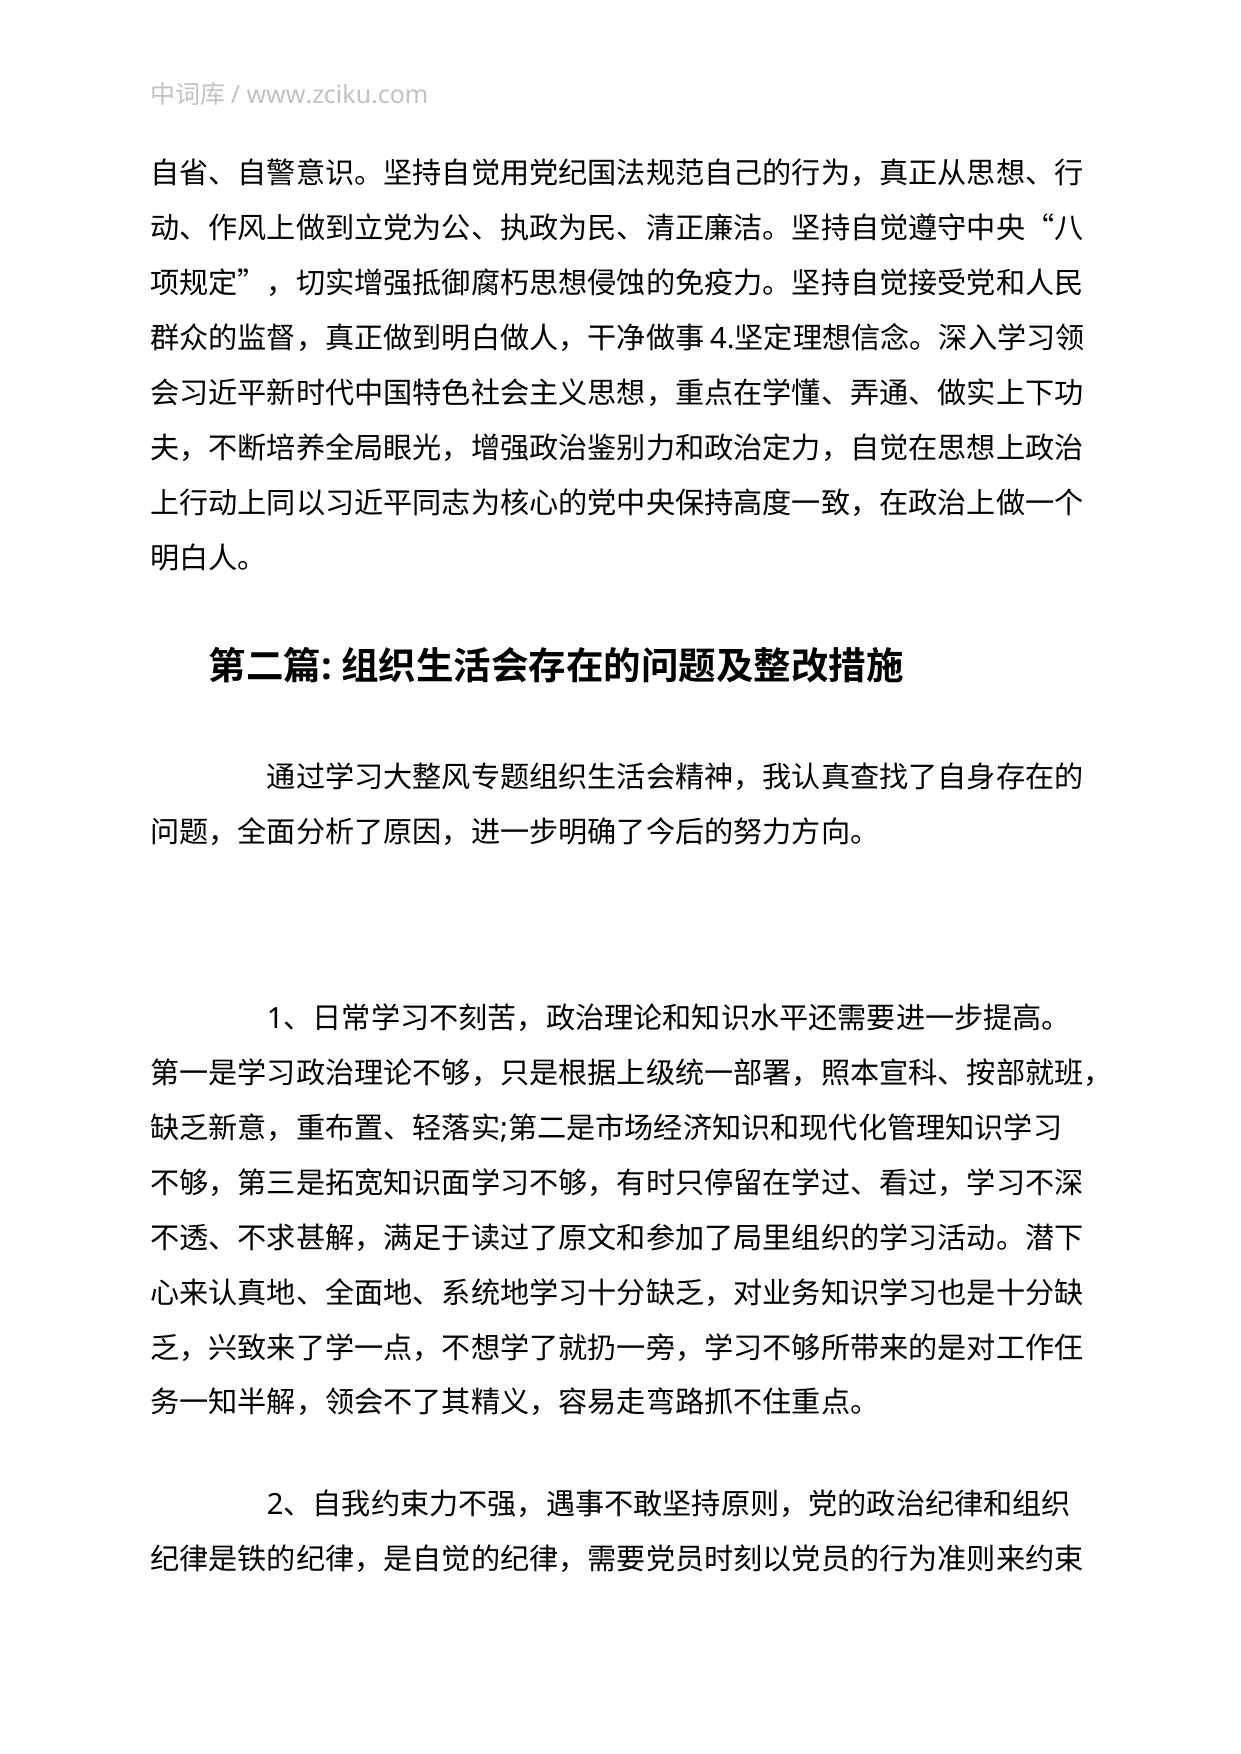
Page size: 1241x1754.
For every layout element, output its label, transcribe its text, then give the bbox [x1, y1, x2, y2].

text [150, 1481, 1090, 1578]
text 通过学习大整风专题组织生活会精神，我认真查找了自身存在的问题，全面分析了原因，进一步明确了今后的努力方向。 [150, 754, 1090, 851]
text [150, 150, 1090, 577]
text 第二篇: 组织生活会存在的问题及整改措施 [150, 636, 1090, 691]
text 1、日常学习不刻苦，政治理论和知识水平还需要进一步提高。第一是学习政治理论不够，只是根据上级统一部署，照本宣科、按部就班，缺乏新意，重布置、轻落实;第二是市场经济知识和现代化管理知识学习不够，第三是拓宽知识面学习不够，有时只停留在学过、看过，学习不深不透、不求甚解，满足于读过了原文和参加了局里组织的学习活动。潜下心来认真地、全面地、系统地学习十分缺乏，对业务知识学习也是十分缺乏，兴致来了学一点，不想学了就扔一旁，学习不够所带来的是对工作仼务一知半解，领会不了其精义，容易走弯路抓不住重点。 [150, 994, 1090, 1421]
